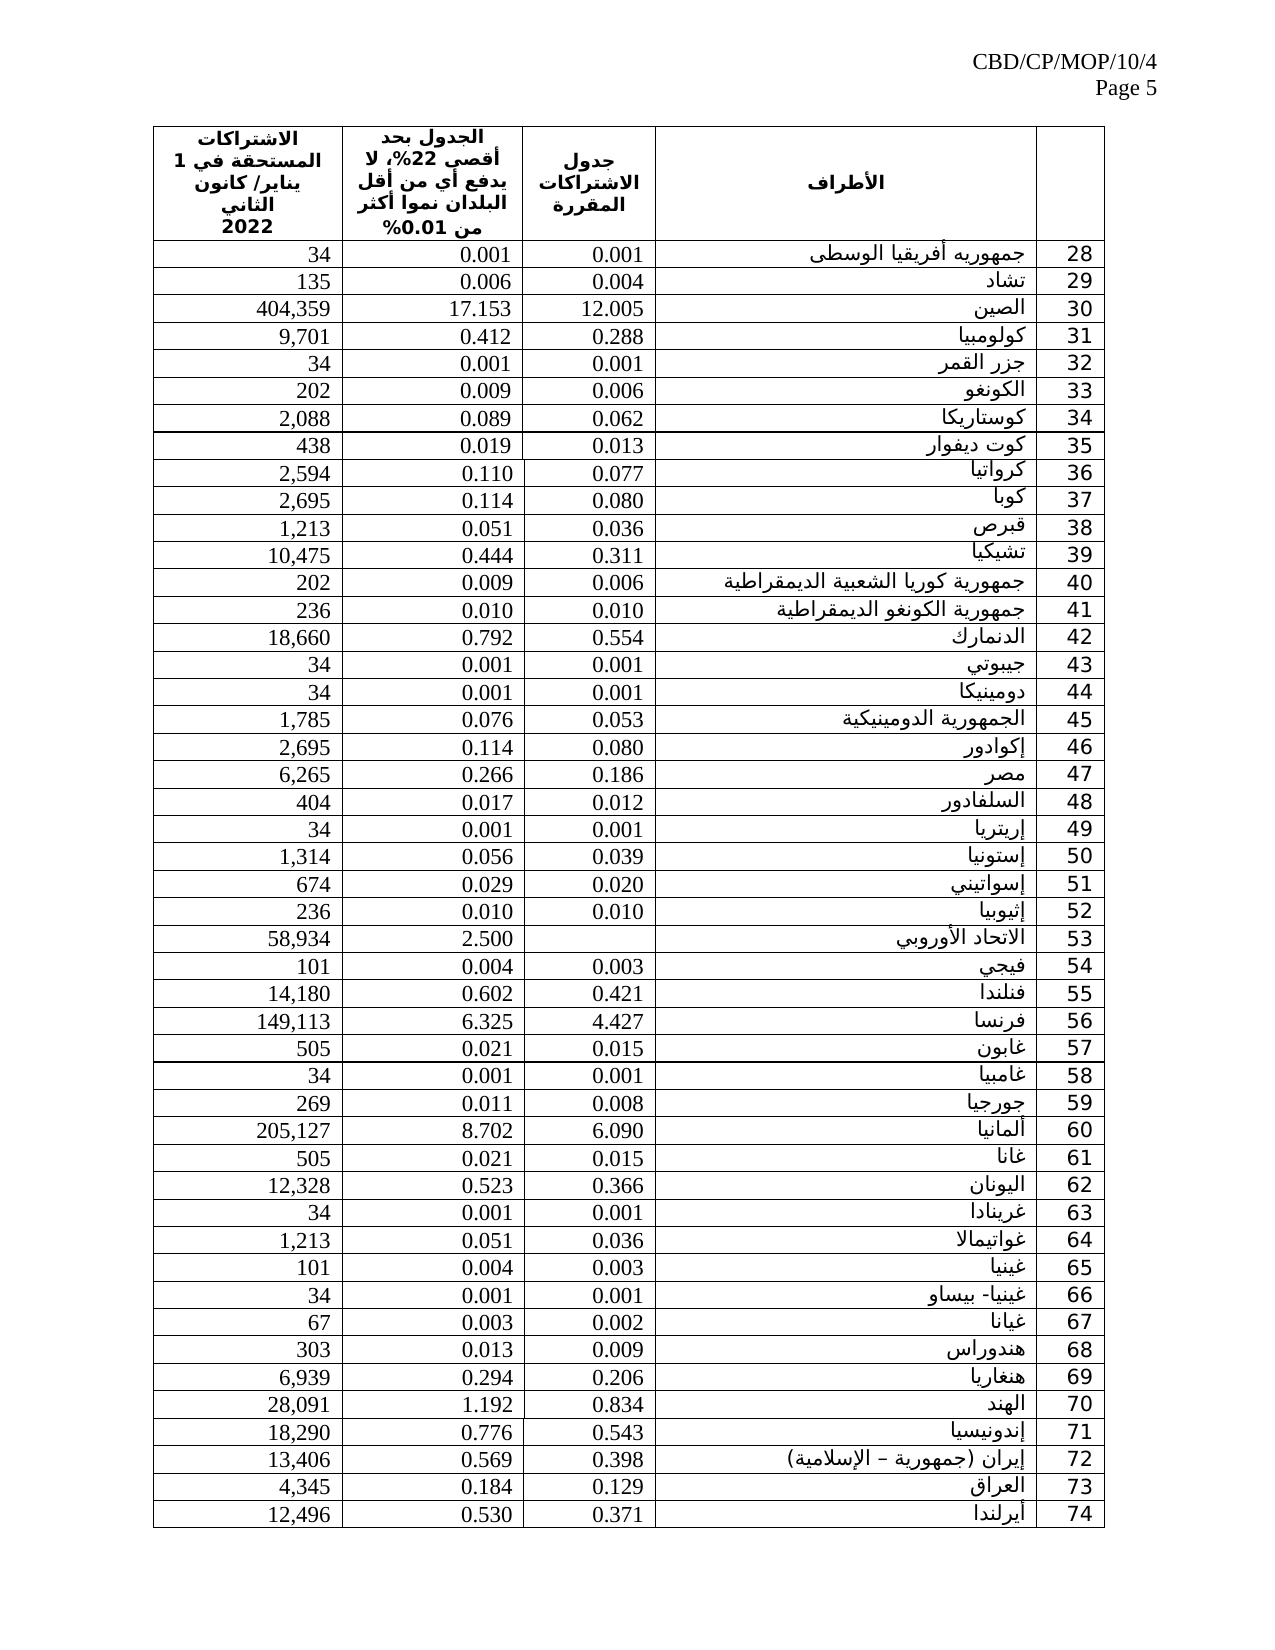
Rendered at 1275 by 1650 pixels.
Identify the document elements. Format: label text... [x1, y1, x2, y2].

table_cell 63 [1037, 1200, 1104, 1226]
table_cell [525, 926, 655, 952]
table_cell غينيا [656, 1254, 1036, 1281]
table_cell 0.001 [525, 1063, 655, 1089]
table_cell هنغاريا [656, 1364, 1036, 1390]
table_cell 0.001 [525, 679, 655, 705]
table_cell 0.001 [525, 816, 655, 842]
table_cell 1,213 [154, 515, 342, 541]
table_cell 0.311 [525, 542, 655, 568]
table_cell 1,785 [154, 706, 342, 733]
table_cell 0.010 [343, 597, 524, 623]
table_cell 35 [1037, 433, 1104, 459]
table_cell كرواتيا [656, 460, 1036, 486]
table_cell 0.554 [525, 624, 655, 651]
table_cell 0.001 [343, 652, 524, 678]
table_cell 64 [1037, 1227, 1104, 1253]
table_cell مصر [656, 761, 1036, 787]
table_cell 438 [154, 433, 342, 459]
table_cell 0.006 [343, 268, 522, 294]
table_cell 47 [1037, 761, 1104, 787]
table_cell 0.080 [525, 487, 655, 513]
table_cell 67 [1037, 1309, 1104, 1335]
table_cell 9,701 [154, 323, 342, 349]
table_cell 1.192 [343, 1391, 524, 1418]
table_cell 404 [154, 789, 342, 815]
table_cell 40 [1037, 569, 1104, 596]
table_cell 39 [1037, 542, 1104, 568]
table_cell 0.039 [525, 843, 655, 870]
table_cell إستونيا [656, 843, 1036, 870]
table_cell 0.266 [343, 761, 524, 787]
table_cell ألمانيا [656, 1117, 1036, 1144]
table_cell 65 [1037, 1254, 1104, 1281]
table_cell 0.003 [525, 1254, 655, 1281]
table_cell 8.702 [343, 1117, 524, 1144]
table_cell 0.006 [525, 569, 655, 596]
table_cell 0.294 [343, 1364, 524, 1390]
table_cell 71 [1037, 1419, 1104, 1445]
table_cell 1,213 [154, 1227, 342, 1253]
table_cell 0.002 [525, 1309, 655, 1335]
table_cell 0.053 [525, 706, 655, 733]
table_cell غواتيمالا [656, 1227, 1036, 1253]
table_cell غيانا [656, 1309, 1036, 1335]
table_cell 236 [154, 597, 342, 623]
table_cell 101 [154, 1254, 342, 1281]
table_cell إيران (جمهورية – الإسلامية) [656, 1446, 1036, 1472]
table_cell 34 [1037, 405, 1104, 431]
table_cell 0.015 [525, 1145, 655, 1171]
table_cell فيجي [656, 953, 1036, 979]
table_cell 0.444 [343, 542, 524, 568]
table_cell 0.001 [343, 241, 522, 267]
table_cell 202 [154, 569, 342, 596]
table_cell 0.004 [343, 953, 524, 979]
table_cell 0.186 [525, 761, 655, 787]
table_cell 149,113 [154, 1008, 342, 1034]
table_cell 32 [1037, 350, 1104, 377]
table_cell 0.089 [343, 405, 522, 431]
table_cell دومينيكا [656, 679, 1036, 705]
table_cell 33 [1037, 378, 1104, 404]
table_cell 0.012 [525, 789, 655, 815]
table_cell 52 [1037, 898, 1104, 924]
table_cell 0.001 [343, 679, 524, 705]
table_cell 0.001 [525, 652, 655, 678]
table_cell 28 [1037, 241, 1104, 267]
table_cell 28,091 [154, 1391, 342, 1418]
table_cell 60 [1037, 1117, 1104, 1144]
table_header الأطراف [656, 127, 1036, 239]
table_cell 41 [1037, 597, 1104, 623]
table_cell 55 [1037, 980, 1104, 1007]
table_cell السلفادور [656, 789, 1036, 815]
table_cell الهند [656, 1391, 1036, 1418]
table_cell 0.009 [343, 569, 524, 596]
table_cell 74 [1037, 1501, 1104, 1527]
table_cell 0.792 [343, 624, 524, 651]
table_cell 34 [154, 1063, 342, 1089]
table_cell 0.004 [523, 268, 655, 294]
table_cell غامبيا [656, 1063, 1036, 1089]
table_cell الدنمارك [656, 624, 1036, 651]
table_cell 0.114 [343, 487, 524, 513]
table_cell قبرص [656, 515, 1036, 541]
table_cell جمهورية الكونغو الديمقراطية [656, 597, 1036, 623]
table_cell 202 [154, 378, 342, 404]
table_cell 6,939 [154, 1364, 342, 1390]
table_cell 0.051 [343, 1227, 524, 1253]
table_cell 0.010 [525, 597, 655, 623]
table_cell كوت ديفوار [656, 433, 1036, 459]
table_cell 135 [154, 268, 342, 294]
table_cell 0.001 [343, 350, 522, 377]
table_cell 205,127 [154, 1117, 342, 1144]
table_cell جورجيا [656, 1090, 1036, 1116]
table_cell جزر القمر [656, 350, 1036, 377]
table_cell 0.009 [343, 378, 522, 404]
table_cell الجمهورية الدومينيكية [656, 706, 1036, 733]
table_cell 303 [154, 1336, 342, 1363]
table_cell 0.010 [343, 898, 524, 924]
table_cell 2,594 [154, 460, 342, 486]
table_cell إندونيسيا [656, 1419, 1036, 1445]
table_cell 1,314 [154, 843, 342, 870]
table_cell 0.530 [343, 1501, 523, 1527]
table_cell 10,475 [154, 542, 342, 568]
table_cell جمهوريه أفريقيا الوسطى [656, 241, 1036, 267]
table_cell 14,180 [154, 980, 342, 1007]
table_cell 0.062 [523, 405, 655, 431]
table_cell 0.004 [343, 1254, 524, 1281]
table_cell 66 [1037, 1282, 1104, 1308]
table_cell 2,695 [154, 734, 342, 760]
table_cell 18,290 [154, 1419, 342, 1445]
table_cell 0.371 [524, 1501, 655, 1527]
table_cell 0.077 [525, 460, 655, 486]
table_cell 34 [154, 679, 342, 705]
table_cell 48 [1037, 789, 1104, 815]
table_cell كولومبيا [656, 323, 1036, 349]
table_cell 0.602 [343, 980, 524, 1007]
table_cell 0.036 [525, 515, 655, 541]
table_cell 0.543 [524, 1419, 655, 1445]
table_cell غرينادا [656, 1200, 1036, 1226]
table_cell 0.029 [343, 871, 524, 897]
table_cell فرنسا [656, 1008, 1036, 1034]
table_cell 2.500 [343, 926, 524, 952]
table_cell 31 [1037, 323, 1104, 349]
table_cell الصين [656, 295, 1036, 322]
table_cell 30 [1037, 295, 1104, 322]
table_cell 6.090 [525, 1117, 655, 1144]
table_cell إكوادور [656, 734, 1036, 760]
table_cell 34 [154, 241, 342, 267]
table_cell أيرلندا [656, 1501, 1036, 1527]
table_cell اليونان [656, 1172, 1036, 1198]
table_cell 0.129 [524, 1474, 655, 1500]
table_cell 0.398 [524, 1446, 655, 1472]
table_cell 54 [1037, 953, 1104, 979]
table_cell 0.051 [343, 515, 524, 541]
table_cell 6,265 [154, 761, 342, 787]
table_cell العراق [656, 1474, 1036, 1500]
table_cell 67 [154, 1309, 342, 1335]
table_cell 0.015 [525, 1035, 655, 1061]
table_cell هندوراس [656, 1336, 1036, 1363]
table_cell 73 [1037, 1474, 1104, 1500]
table_cell 0.076 [343, 706, 524, 733]
table_cell 42 [1037, 624, 1104, 651]
table_cell 34 [154, 652, 342, 678]
table_cell 68 [1037, 1336, 1104, 1363]
table_cell 0.001 [343, 1200, 524, 1226]
table_cell 72 [1037, 1446, 1104, 1472]
table_cell 56 [1037, 1008, 1104, 1034]
table_cell 34 [154, 1282, 342, 1308]
table_cell كوبا [656, 487, 1036, 513]
table_cell 44 [1037, 679, 1104, 705]
table_cell 62 [1037, 1172, 1104, 1198]
table_cell 0.001 [343, 1282, 524, 1308]
table_cell تشيكيا [656, 542, 1036, 568]
table_cell غينيا- بيساو [656, 1282, 1036, 1308]
table_cell 0.421 [525, 980, 655, 1007]
table_cell 0.017 [343, 789, 524, 815]
table_cell إريتريا [656, 816, 1036, 842]
table_cell 4.427 [525, 1008, 655, 1034]
table_header [1037, 127, 1104, 239]
table_cell 0.080 [525, 734, 655, 760]
table_cell 49 [1037, 816, 1104, 842]
table_cell تشاد [656, 268, 1036, 294]
table_cell 0.206 [525, 1364, 655, 1390]
table_cell 0.110 [343, 460, 524, 486]
table_cell 34 [154, 1200, 342, 1226]
table_cell 36 [1037, 460, 1104, 486]
table_cell 12,328 [154, 1172, 342, 1198]
table_cell 18,660 [154, 624, 342, 651]
table_cell 12.005 [523, 295, 655, 322]
table_cell 0.003 [343, 1309, 524, 1335]
table_cell فنلندا [656, 980, 1036, 1007]
table_cell 50 [1037, 843, 1104, 870]
table_cell 0.020 [525, 871, 655, 897]
table_cell 57 [1037, 1035, 1104, 1061]
table_cell إثيوبيا [656, 898, 1036, 924]
table_cell 0.001 [343, 1063, 524, 1089]
table_cell 0.003 [525, 953, 655, 979]
table_cell 2,695 [154, 487, 342, 513]
table_cell الكونغو [656, 378, 1036, 404]
table_cell 34 [154, 816, 342, 842]
table_cell 46 [1037, 734, 1104, 760]
table_cell 38 [1037, 515, 1104, 541]
table_cell جمهورية كوريا الشعبية الديمقراطية [656, 569, 1036, 596]
table_cell 101 [154, 953, 342, 979]
table_cell 59 [1037, 1090, 1104, 1116]
table_cell 43 [1037, 652, 1104, 678]
table_cell 13,406 [154, 1446, 342, 1472]
table_cell 12,496 [154, 1501, 342, 1527]
table_header جدول الاشتراكات المقررة [523, 127, 655, 239]
table_cell 0.010 [525, 898, 655, 924]
table_cell 0.366 [525, 1172, 655, 1198]
table_cell 0.569 [343, 1446, 523, 1472]
table_cell 0.013 [523, 433, 655, 459]
table_cell 0.008 [525, 1090, 655, 1116]
table_cell 0.013 [343, 1336, 524, 1363]
table_cell 236 [154, 898, 342, 924]
table_cell غانا [656, 1145, 1036, 1171]
table_cell 404,359 [154, 295, 342, 322]
table_cell 0.009 [525, 1336, 655, 1363]
table_header الجدول بحد أقصى 22%، لا يدفع أي من أقل البلدان نموا أكثر من 0.01% [343, 127, 522, 239]
table_cell غابون [656, 1035, 1036, 1061]
table_cell 0.288 [523, 323, 655, 349]
table_cell 0.001 [343, 816, 524, 842]
table_cell 70 [1037, 1391, 1104, 1418]
table_cell 53 [1037, 926, 1104, 952]
table_cell 0.019 [343, 433, 522, 459]
table_cell 2,088 [154, 405, 342, 431]
table_cell 0.001 [523, 241, 655, 267]
table_cell إسواتيني [656, 871, 1036, 897]
table_cell 0.011 [343, 1090, 524, 1116]
table_cell 0.184 [343, 1474, 523, 1500]
table_cell 58 [1037, 1063, 1104, 1089]
table_cell 6.325 [343, 1008, 524, 1034]
table_cell 0.006 [523, 378, 655, 404]
table_cell 0.001 [525, 1200, 655, 1226]
table_cell 61 [1037, 1145, 1104, 1171]
table_cell 0.001 [525, 1282, 655, 1308]
table_cell 34 [154, 350, 342, 377]
table_header الاشتراكات المستحقة في 1 يناير/ كانون الثاني 2022 [154, 127, 342, 239]
table_cell 58,934 [154, 926, 342, 952]
table_cell 69 [1037, 1364, 1104, 1390]
table_cell 45 [1037, 706, 1104, 733]
table_cell 0.021 [343, 1145, 524, 1171]
table_cell 0.056 [343, 843, 524, 870]
table_cell كوستاريكا [656, 405, 1036, 431]
table_cell 29 [1037, 268, 1104, 294]
table_cell 0.412 [343, 323, 522, 349]
table_cell 0.776 [343, 1419, 523, 1445]
table_cell 0.036 [525, 1227, 655, 1253]
table_cell جيبوتي [656, 652, 1036, 678]
table_cell 0.001 [523, 350, 655, 377]
table_cell 269 [154, 1090, 342, 1116]
table_cell 505 [154, 1145, 342, 1171]
table_cell 0.523 [343, 1172, 524, 1198]
table_cell 17.153 [343, 295, 522, 322]
table_cell 51 [1037, 871, 1104, 897]
table_cell 0.834 [525, 1391, 655, 1418]
table_cell 674 [154, 871, 342, 897]
table_cell 505 [154, 1035, 342, 1061]
table_cell 0.021 [343, 1035, 524, 1061]
table_cell 37 [1037, 487, 1104, 513]
table_cell 0.114 [343, 734, 524, 760]
table_cell الاتحاد الأوروبي [656, 926, 1036, 952]
table_cell 4,345 [154, 1474, 342, 1500]
